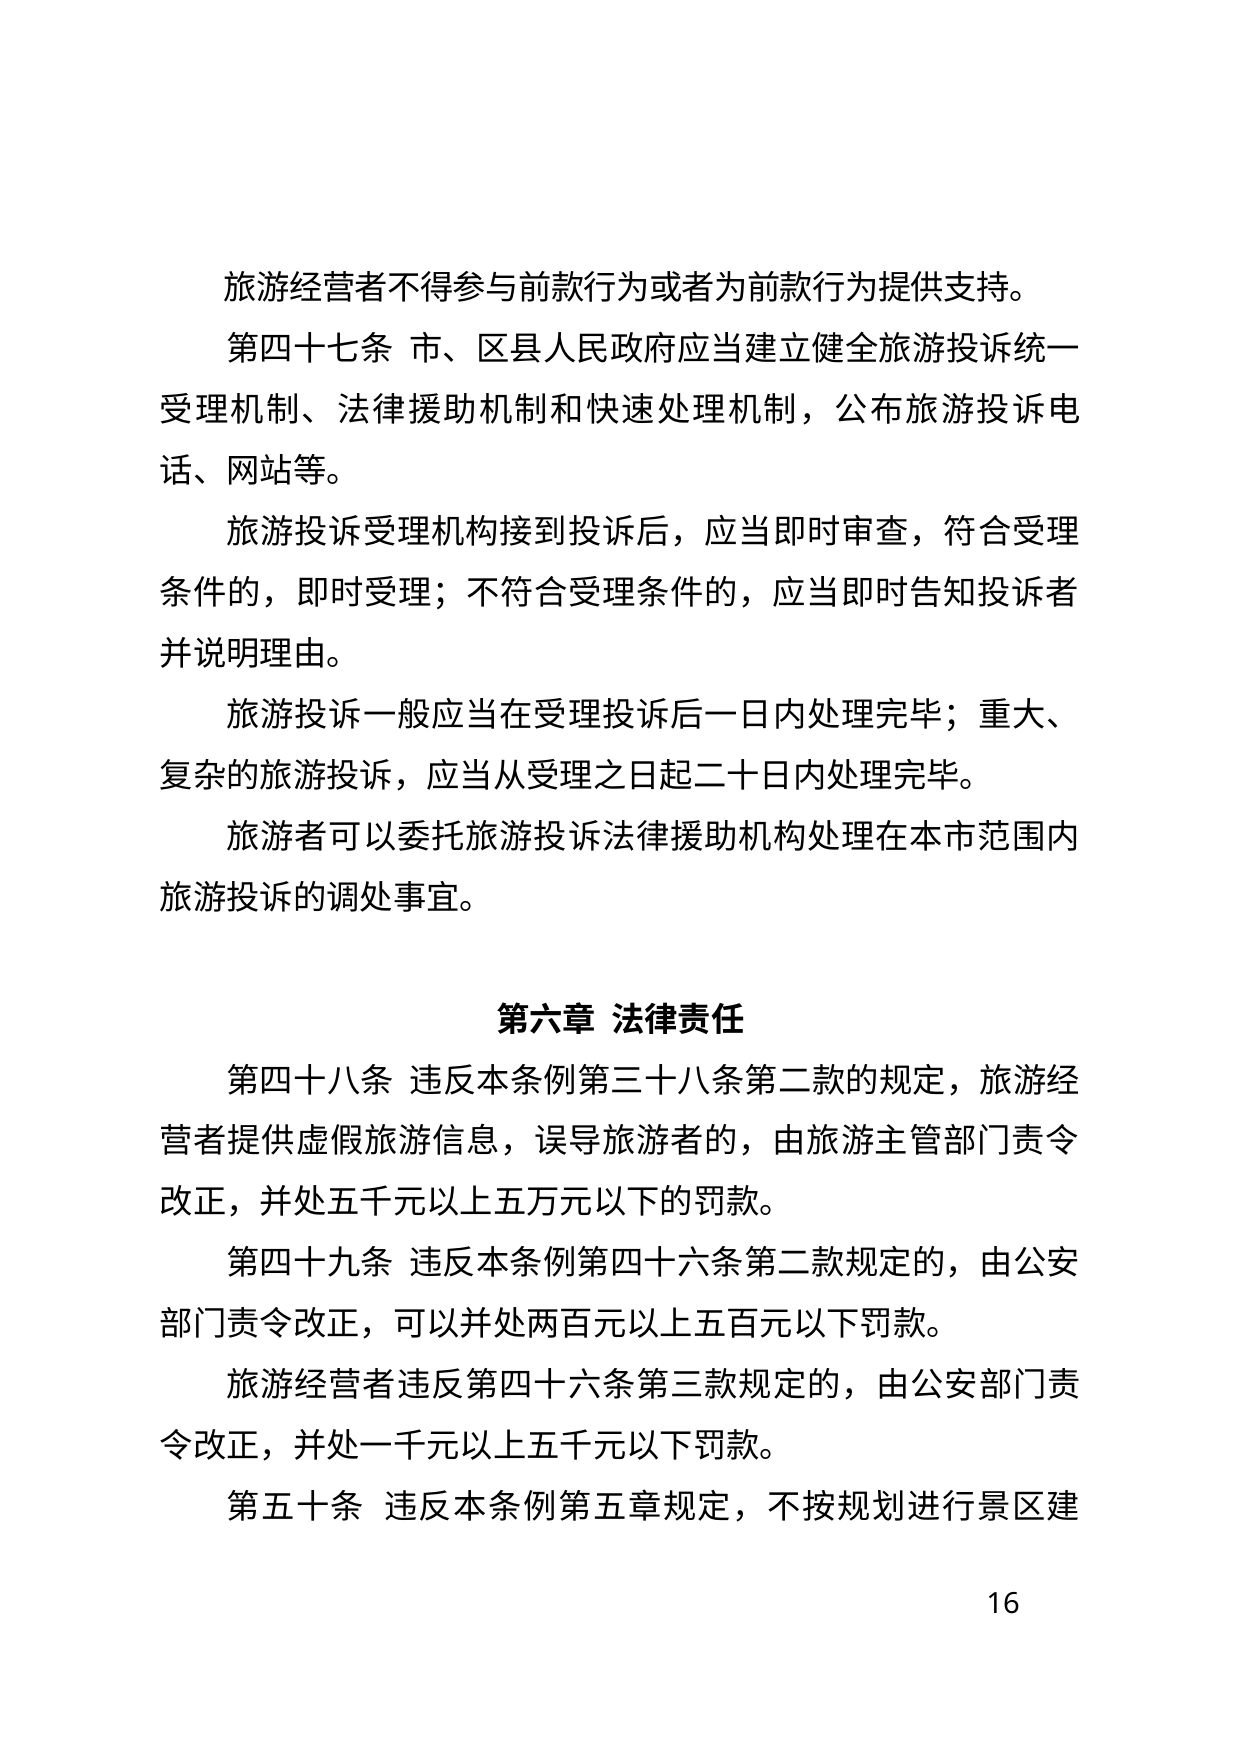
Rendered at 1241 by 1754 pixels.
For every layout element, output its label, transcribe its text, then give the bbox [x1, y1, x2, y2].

text 旅游经营者不得参与前款行为或者为前款行为提供支持。 [159, 255, 1081, 316]
text 第四十九条 违反本条例第四十六条第二款规定的，由公安部门责令改正，可以并处两百元以上五百元以下罚款。 [159, 1230, 1081, 1352]
text 旅游者可以委托旅游投诉法律援助机构处理在本市范围内旅游投诉的调处事宜。 [159, 803, 1081, 925]
text 旅游投诉一般应当在受理投诉后一日内处理完毕；重大、复杂的旅游投诉，应当从受理之日起二十日内处理完毕。 [159, 681, 1081, 803]
text 第六章 法律责任 [159, 986, 1081, 1047]
text 第四十七条 市、区县人民政府应当建立健全旅游投诉统一受理机制、法律援助机制和快速处理机制，公布旅游投诉电话、网站等。 [159, 316, 1081, 498]
text 第四十八条 违反本条例第三十八条第二款的规定，旅游经营者提供虚假旅游信息，误导旅游者的，由旅游主管部门责令改正，并处五千元以上五万元以下的罚款。 [159, 1047, 1081, 1230]
text 旅游经营者违反第四十六条第三款规定的，由公安部门责令改正，并处一千元以上五千元以下罚款。 [159, 1352, 1081, 1473]
text 旅游投诉受理机构接到投诉后，应当即时审查，符合受理条件的，即时受理；不符合受理条件的，应当即时告知投诉者并说明理由。 [159, 498, 1081, 681]
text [159, 1473, 1081, 1534]
